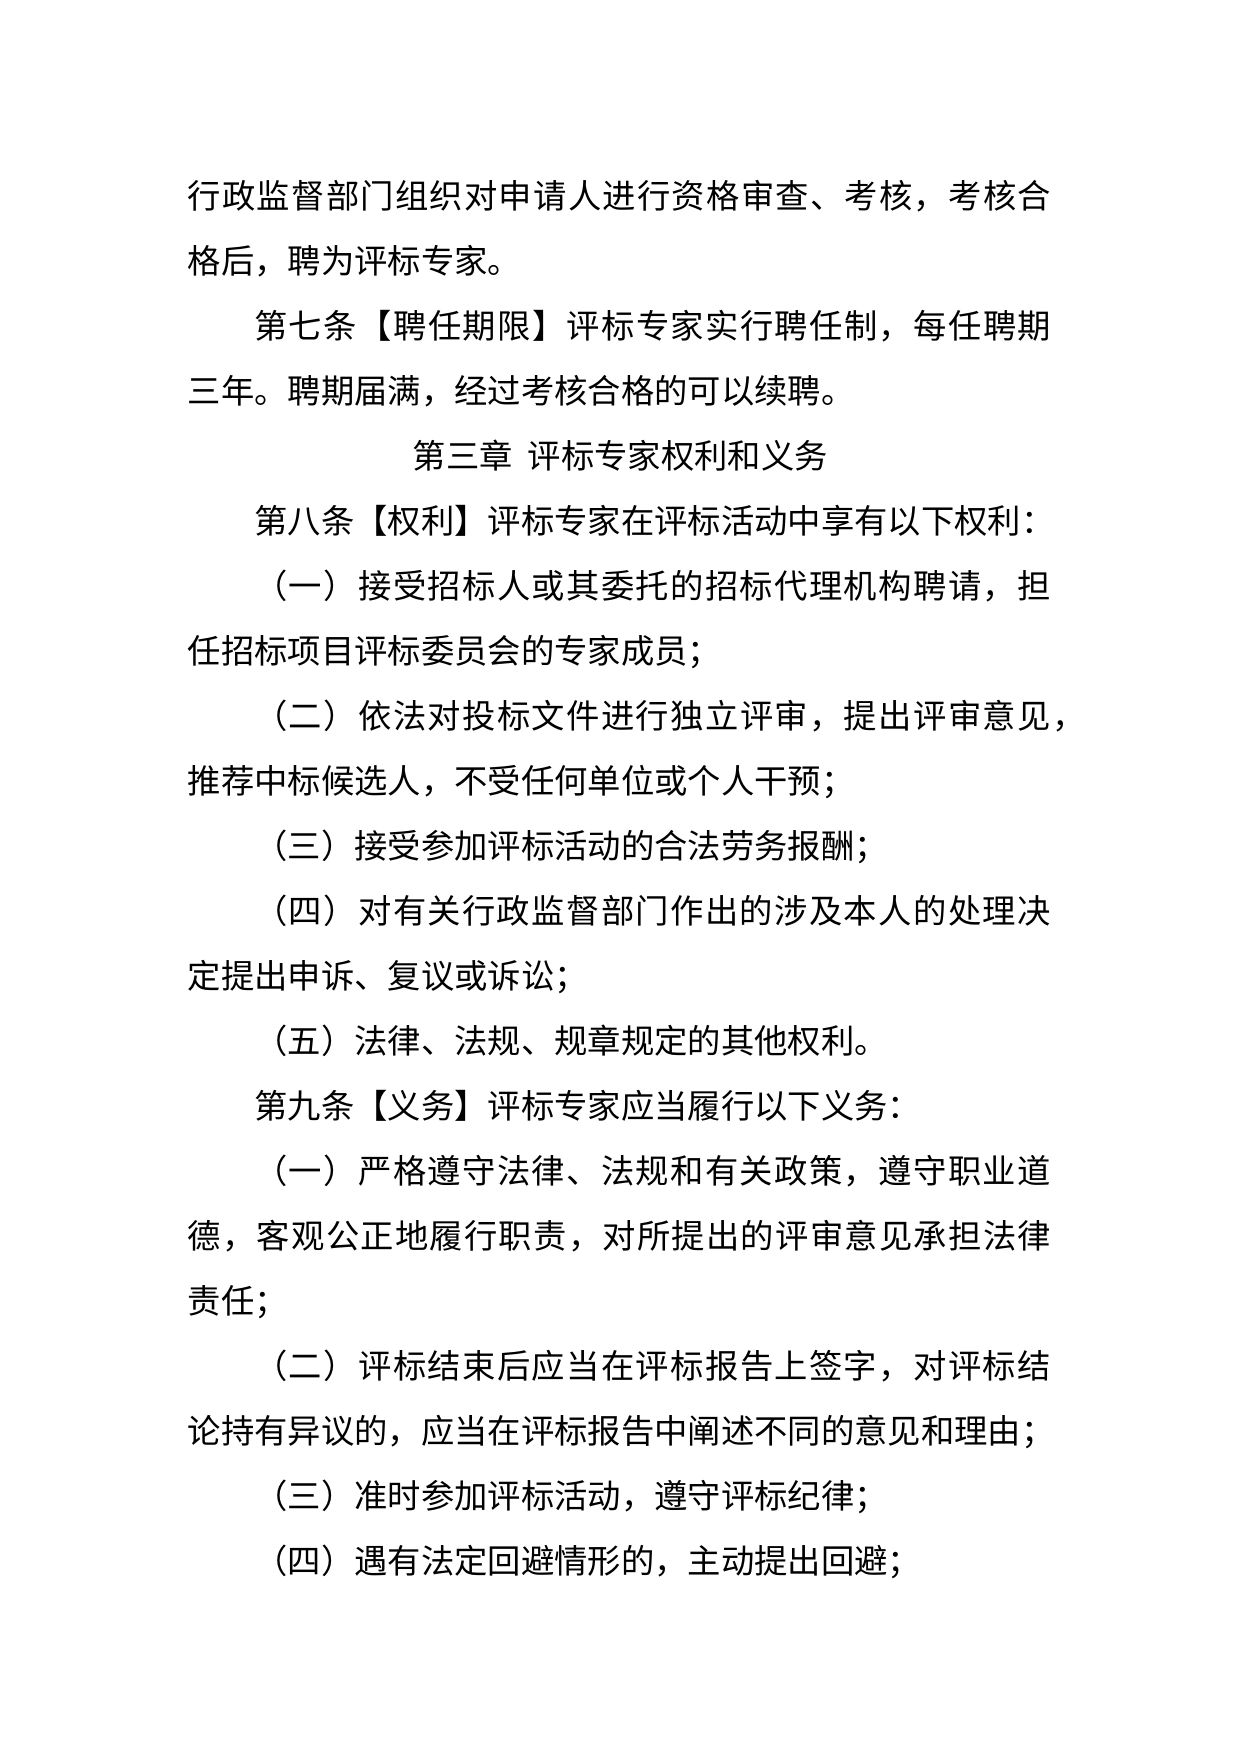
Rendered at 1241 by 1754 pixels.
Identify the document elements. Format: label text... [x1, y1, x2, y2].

text （四）对有关行政监督部门作出的涉及本人的处理决定提出申诉、复议或诉讼； [187, 877, 1053, 1007]
text （二）依法对投标文件进行独立评审，提出评审意见，推荐中标候选人，不受任何单位或个人干预； [187, 682, 1053, 812]
text （五）法律、法规、规章规定的其他权利。 [187, 1007, 1053, 1072]
text 第七条【聘任期限】评标专家实行聘任制，每任聘期三年。聘期届满，经过考核合格的可以续聘。 [187, 292, 1053, 422]
text 第九条【义务】评标专家应当履行以下义务： [187, 1072, 1053, 1137]
text （三）准时参加评标活动，遵守评标纪律； [187, 1462, 1053, 1527]
text （三）接受参加评标活动的合法劳务报酬； [187, 812, 1053, 877]
text 第三章 评标专家权利和义务 [187, 422, 1053, 487]
text （一）严格遵守法律、法规和有关政策，遵守职业道德，客观公正地履行职责，对所提出的评审意见承担法律责任； [187, 1137, 1053, 1332]
text （四）遇有法定回避情形的，主动提出回避； [187, 1527, 1053, 1592]
text （一）接受招标人或其委托的招标代理机构聘请，担任招标项目评标委员会的专家成员； [187, 552, 1053, 682]
text 第八条【权利】评标专家在评标活动中享有以下权利： [187, 487, 1053, 552]
text （二）评标结束后应当在评标报告上签字，对评标结论持有异议的，应当在评标报告中阐述不同的意见和理由； [187, 1332, 1053, 1462]
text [187, 162, 1053, 292]
